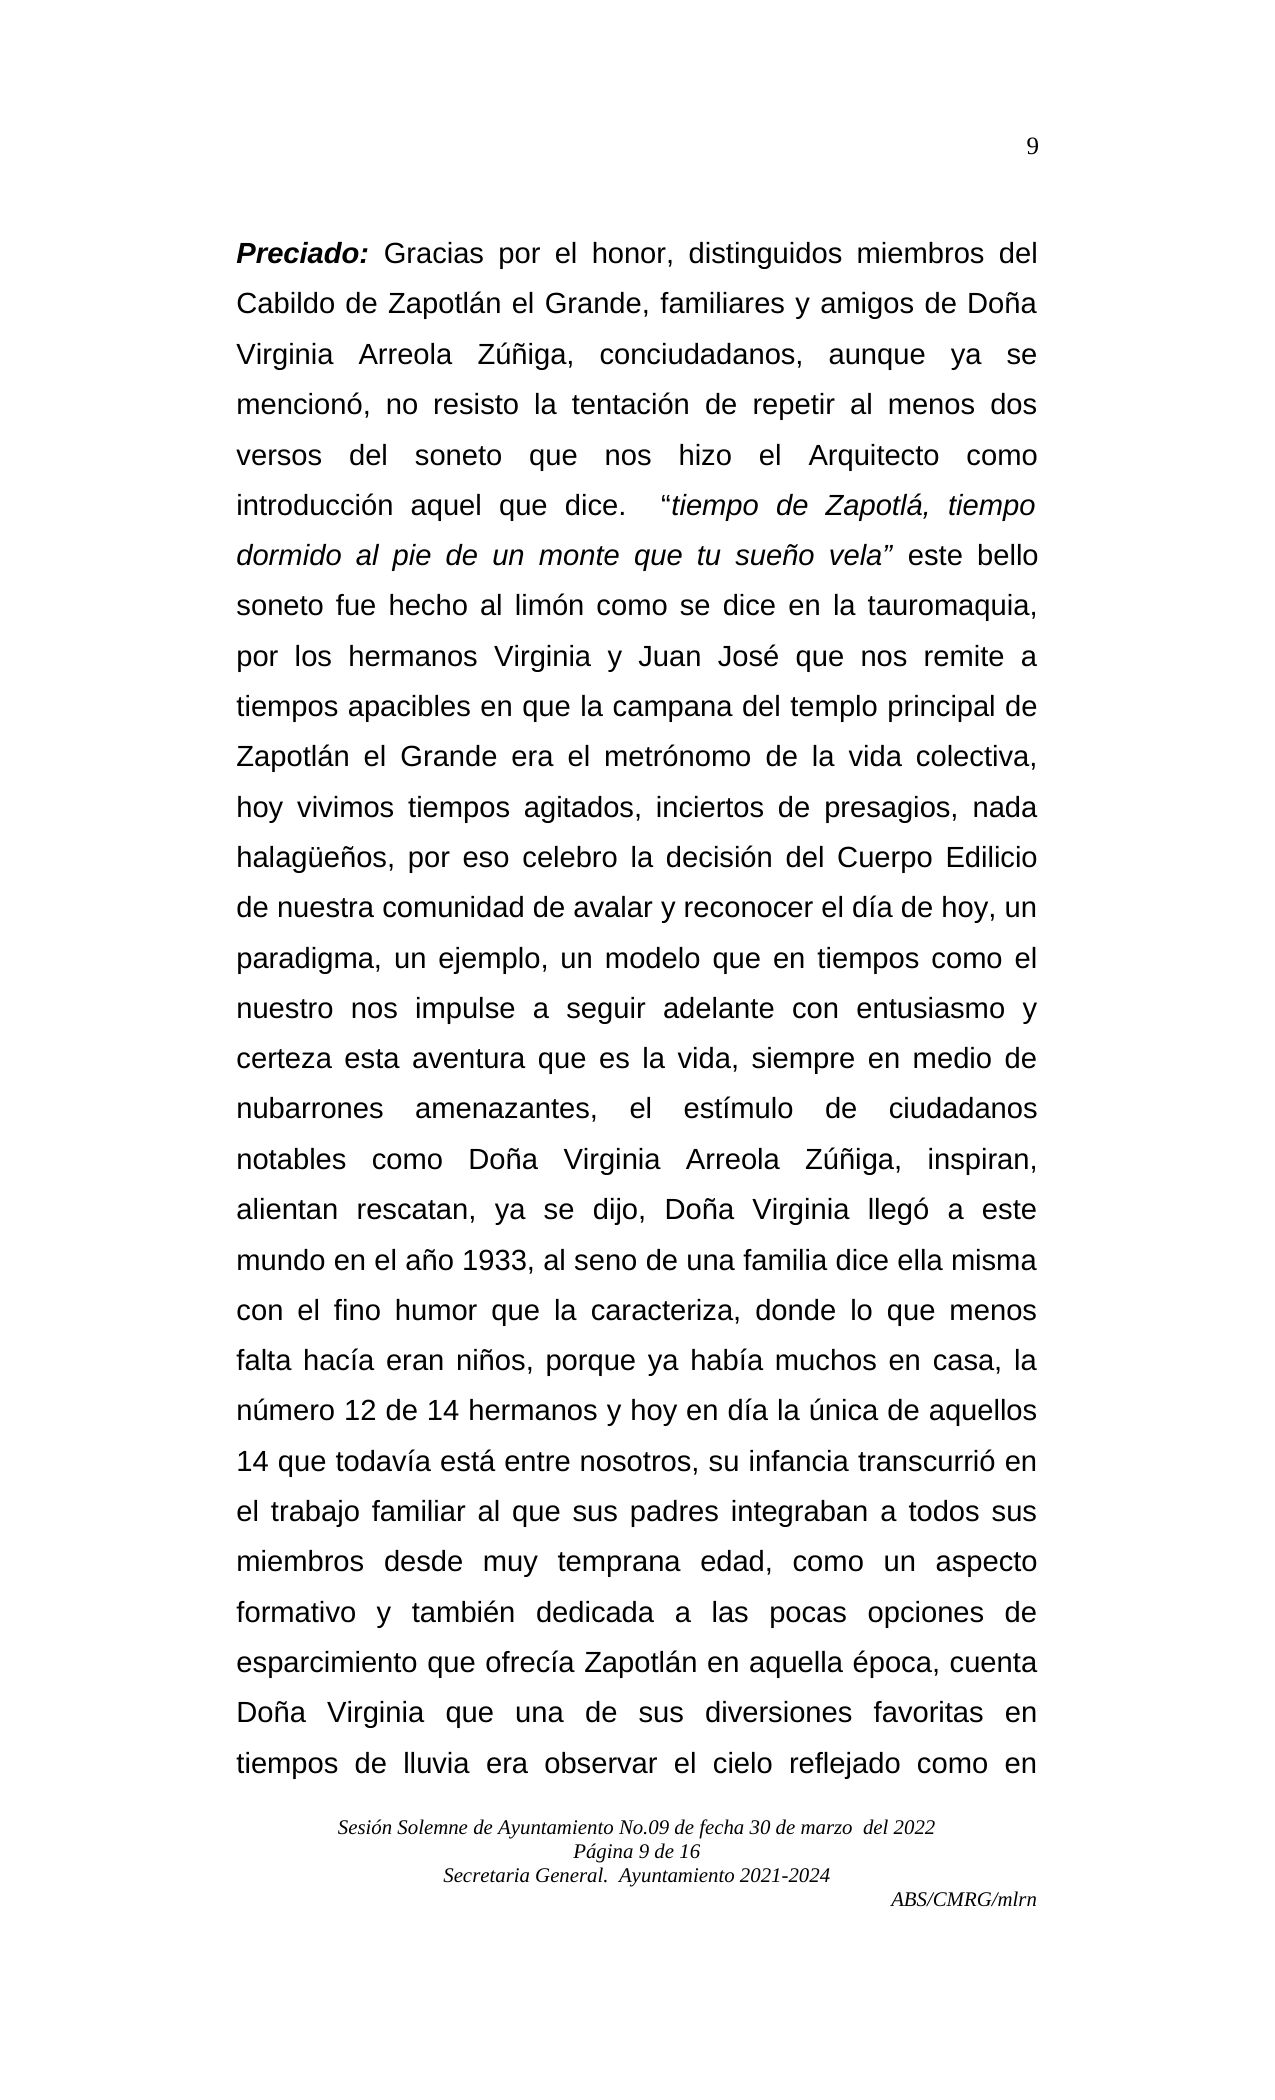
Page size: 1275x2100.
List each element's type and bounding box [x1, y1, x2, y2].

text [236, 236, 1039, 1779]
